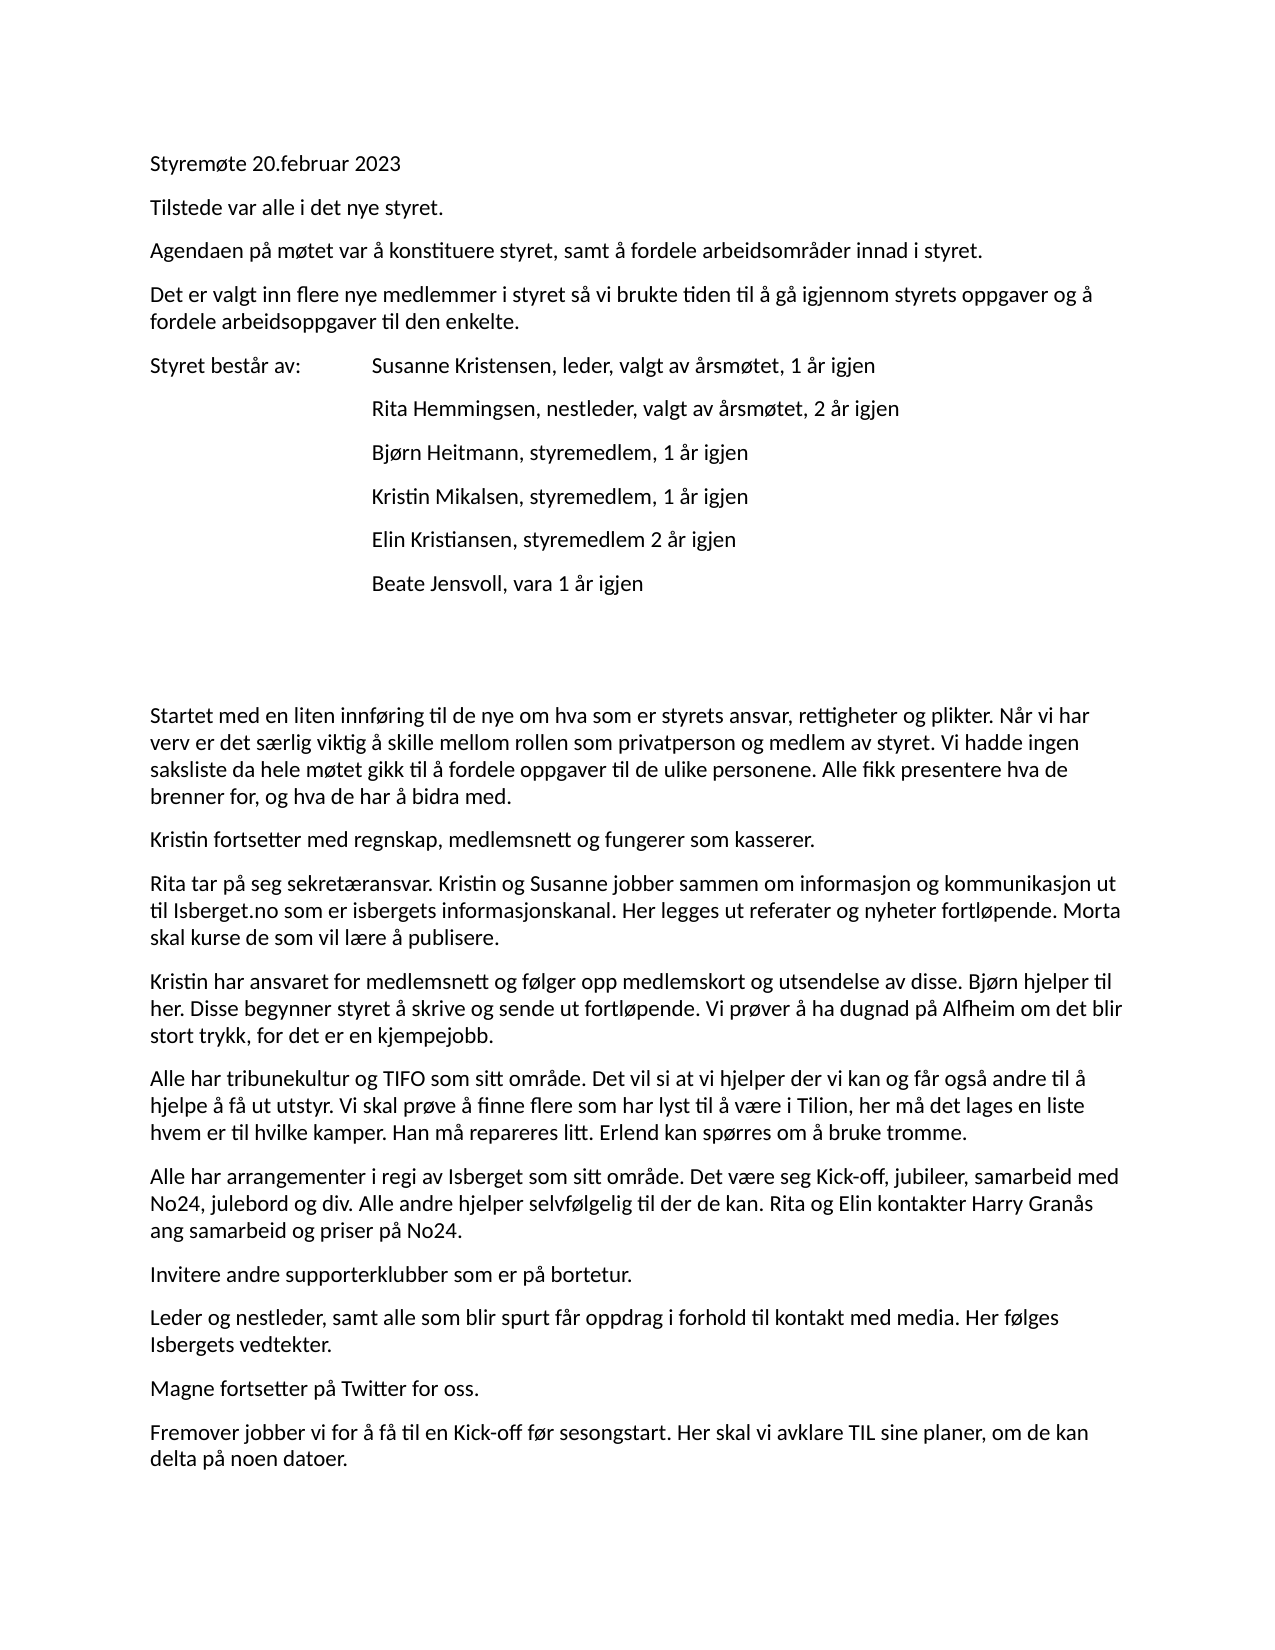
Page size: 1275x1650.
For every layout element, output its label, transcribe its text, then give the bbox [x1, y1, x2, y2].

text Kristin fortsetter med regnskap, medlemsnett og fungerer som kasserer. [150, 826, 1125, 853]
text Alle har arrangementer i regi av Isberget som sitt område. Det være seg Kick-off, jubileer, samarbeid med No24, julebord og div. Alle andre hjelper selvfølgelig til der de kan. Rita og Elin kontakter Harry Granås ang samarbeid og priser på No24. [150, 1163, 1125, 1244]
text Alle har tribunekultur og TIFO som sitt område. Det vil si at vi hjelper der vi kan og får også andre til å hjelpe å få ut utstyr. Vi skal prøve å finne flere som har lyst til å være i Tilion, her må det lages en liste hvem er til hvilke kamper. Han må repareres litt. Erlend kan spørres om å bruke tromme. [150, 1065, 1125, 1146]
text Kristin Mikalsen, styremedlem, 1 år igjen [150, 482, 1125, 509]
text Det er valgt inn flere nye medlemmer i styret så vi brukte tiden til å gå igjennom styrets oppgaver og å fordele arbeidsoppgaver til den enkelte. [150, 281, 1125, 335]
text Fremover jobber vi for å få til en Kick-off før sesongstart. Her skal vi avklare TIL sine planer, om de kan delta på noen datoer. [150, 1418, 1125, 1472]
text Bjørn Heitmann, styremedlem, 1 år igjen [150, 439, 1125, 466]
text Rita tar på seg sekretæransvar. Kristin og Susanne jobber sammen om informasjon og kommunikasjon ut til Isberget.no som er isbergets informasjonskanal. Her legges ut referater og nyheter fortløpende. Morta skal kurse de som vil lære å publisere. [150, 870, 1125, 951]
text Styret består av: Susanne Kristensen, leder, valgt av årsmøtet, 1 år igjen [150, 352, 1125, 378]
text Kristin har ansvaret for medlemsnett og følger opp medlemskort og utsendelse av disse. Bjørn hjelper til her. Disse begynner styret å skrive og sende ut fortløpende. Vi prøver å ha dugnad på Alfheim om det blir stort trykk, for det er en kjempejobb. [150, 968, 1125, 1048]
text Leder og nestleder, samt alle som blir spurt får oppdrag i forhold til kontakt med media. Her følges Isbergets vedtekter. [150, 1304, 1125, 1358]
text Magne fortsetter på Twitter for oss. [150, 1375, 1125, 1402]
text Elin Kristiansen, styremedlem 2 år igjen [150, 526, 1125, 553]
text Invitere andre supporterklubber som er på bortetur. [150, 1260, 1125, 1287]
text Rita Hemmingsen, nestleder, valgt av årsmøtet, 2 år igjen [150, 395, 1125, 422]
text Agendaen på møtet var å konstituere styret, samt å fordele arbeidsområder innad i styret. [150, 237, 1125, 264]
text Startet med en liten innføring til de nye om hva som er styrets ansvar, rettigheter og plikter. Når vi har verv er det særlig viktig å skille mellom rollen som privatperson og medlem av styret. Vi hadde ingen saksliste da hele møtet gikk til å fordele oppgaver til de ulike personene. Alle fikk presentere hva de brenner for, og hva de har å bidra med. [150, 702, 1125, 810]
text Tilstede var alle i det nye styret. [150, 194, 1125, 221]
text Beate Jensvoll, vara 1 år igjen [150, 570, 1125, 597]
text Styremøte 20.februar 2023 [150, 150, 1125, 177]
